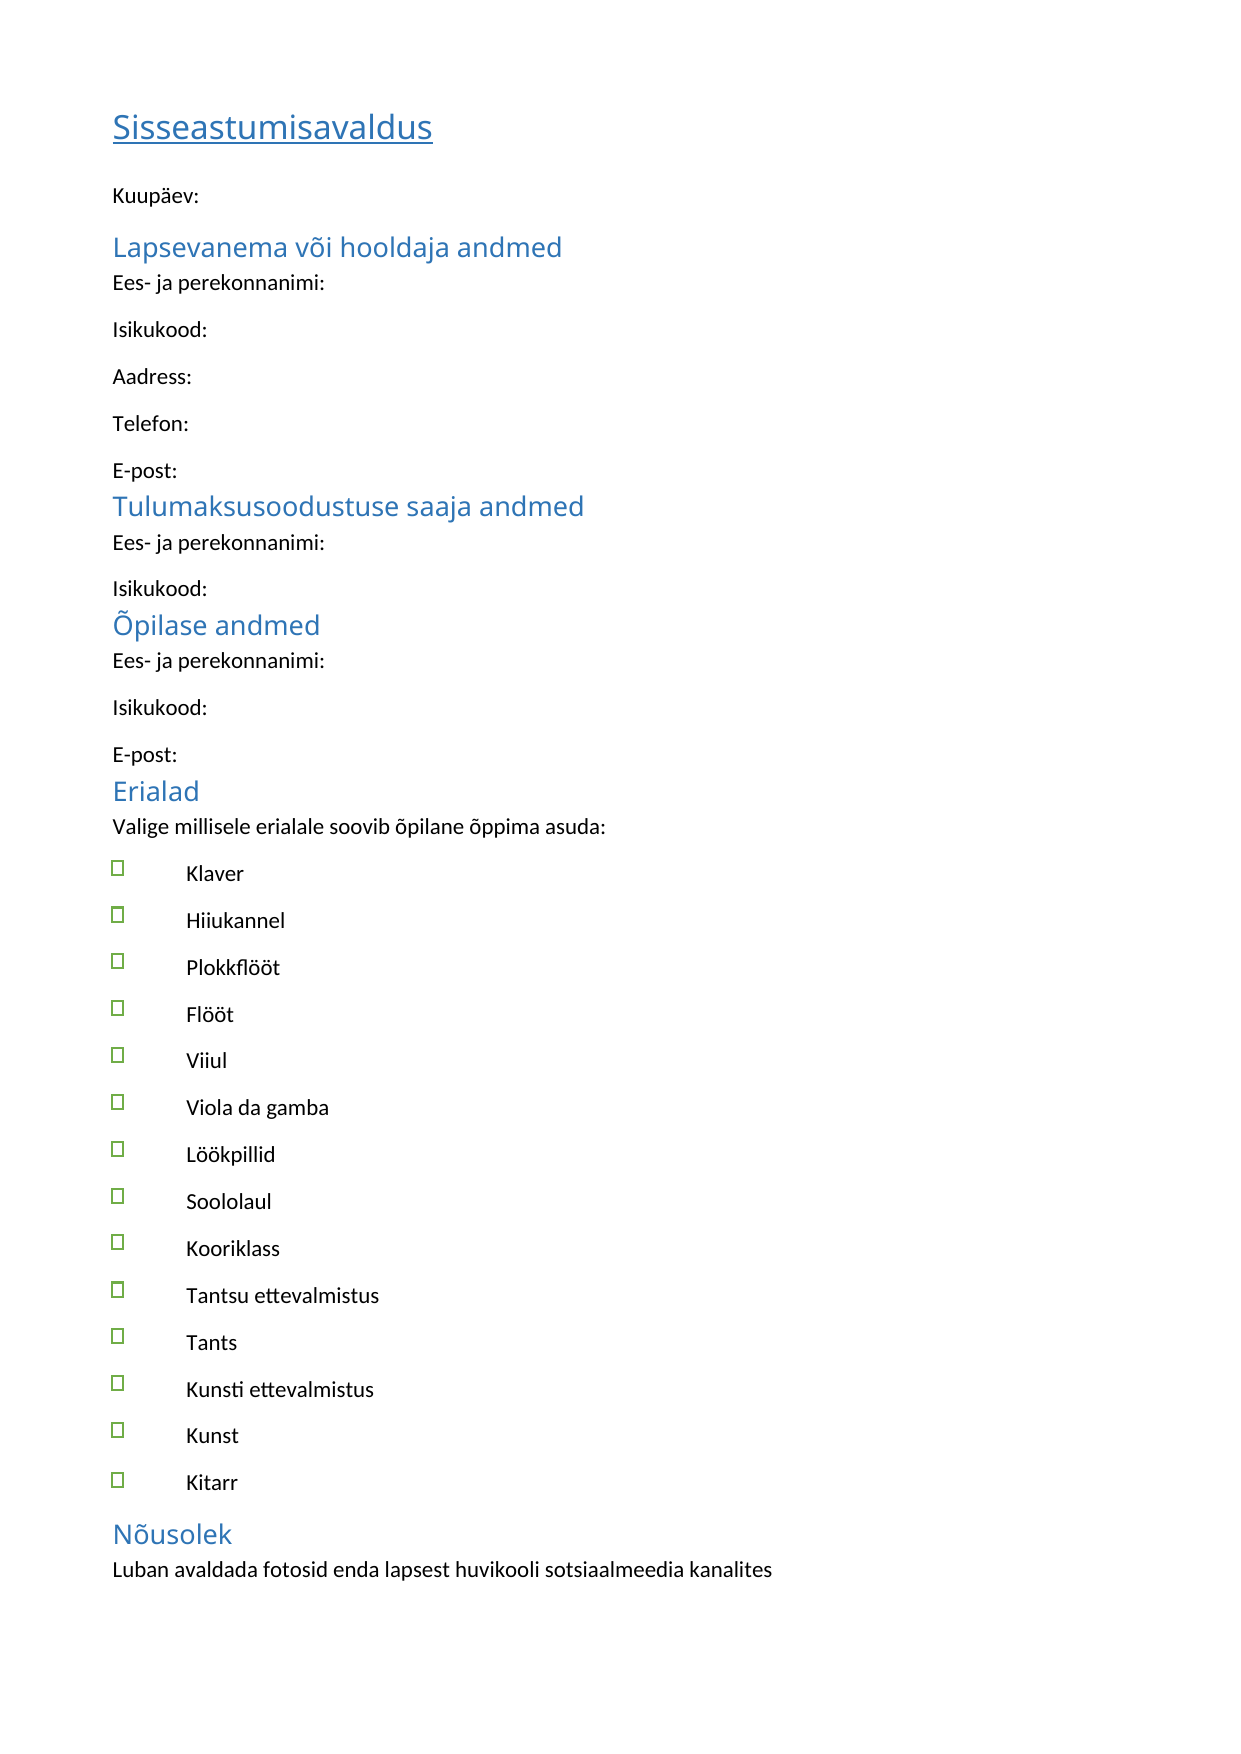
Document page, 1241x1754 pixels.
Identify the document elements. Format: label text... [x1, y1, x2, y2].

subtitle Erialad [112, 772, 1128, 809]
text Kitarr [112, 1468, 1128, 1497]
text Plokkflööt [112, 953, 1128, 981]
text Isikukood: [112, 693, 1128, 721]
text Tantsu ettevalmistus [112, 1281, 1128, 1309]
text Aadress: [112, 362, 1128, 390]
text Kooriklass [112, 1234, 1128, 1262]
text Flööt [112, 1000, 1128, 1028]
text Isikukood: [112, 315, 1128, 343]
text Ees- ja perekonnanimi: [112, 528, 1128, 556]
text Soololaul [112, 1187, 1128, 1215]
subtitle Õpilase andmed [112, 607, 1128, 644]
text E-post: [112, 456, 1128, 484]
text Kunsti ettevalmistus [112, 1375, 1128, 1403]
subtitle Nõusolek [112, 1515, 1128, 1552]
text Hiiukannel [112, 906, 1128, 934]
subtitle Tulumaksusoodustuse saaja andmed [112, 488, 1128, 525]
text Viola da gamba [112, 1093, 1128, 1122]
text Klaver [112, 859, 1128, 887]
text Kunst [112, 1422, 1128, 1450]
text Isikukood: [112, 574, 1128, 603]
text Viiul [112, 1047, 1128, 1075]
text Telefon: [112, 409, 1128, 437]
text Löökpillid [112, 1140, 1128, 1168]
text Ees- ja perekonnanimi: [112, 647, 1128, 674]
text Ees- ja perekonnanimi: [112, 268, 1128, 296]
subtitle Lapsevanema või hooldaja andmed [112, 228, 1128, 265]
text Valige millisele erialale soovib õpilane õppima asuda: [112, 812, 1128, 840]
subtitle Sisseastumisavaldus [112, 103, 1128, 149]
text Kuupäev: [112, 182, 1128, 209]
text E-post: [112, 740, 1128, 768]
text Luban avaldada fotosid enda lapsest huvikooli sotsiaalmeedia kanalites [112, 1555, 1128, 1583]
text Tants [112, 1328, 1128, 1356]
